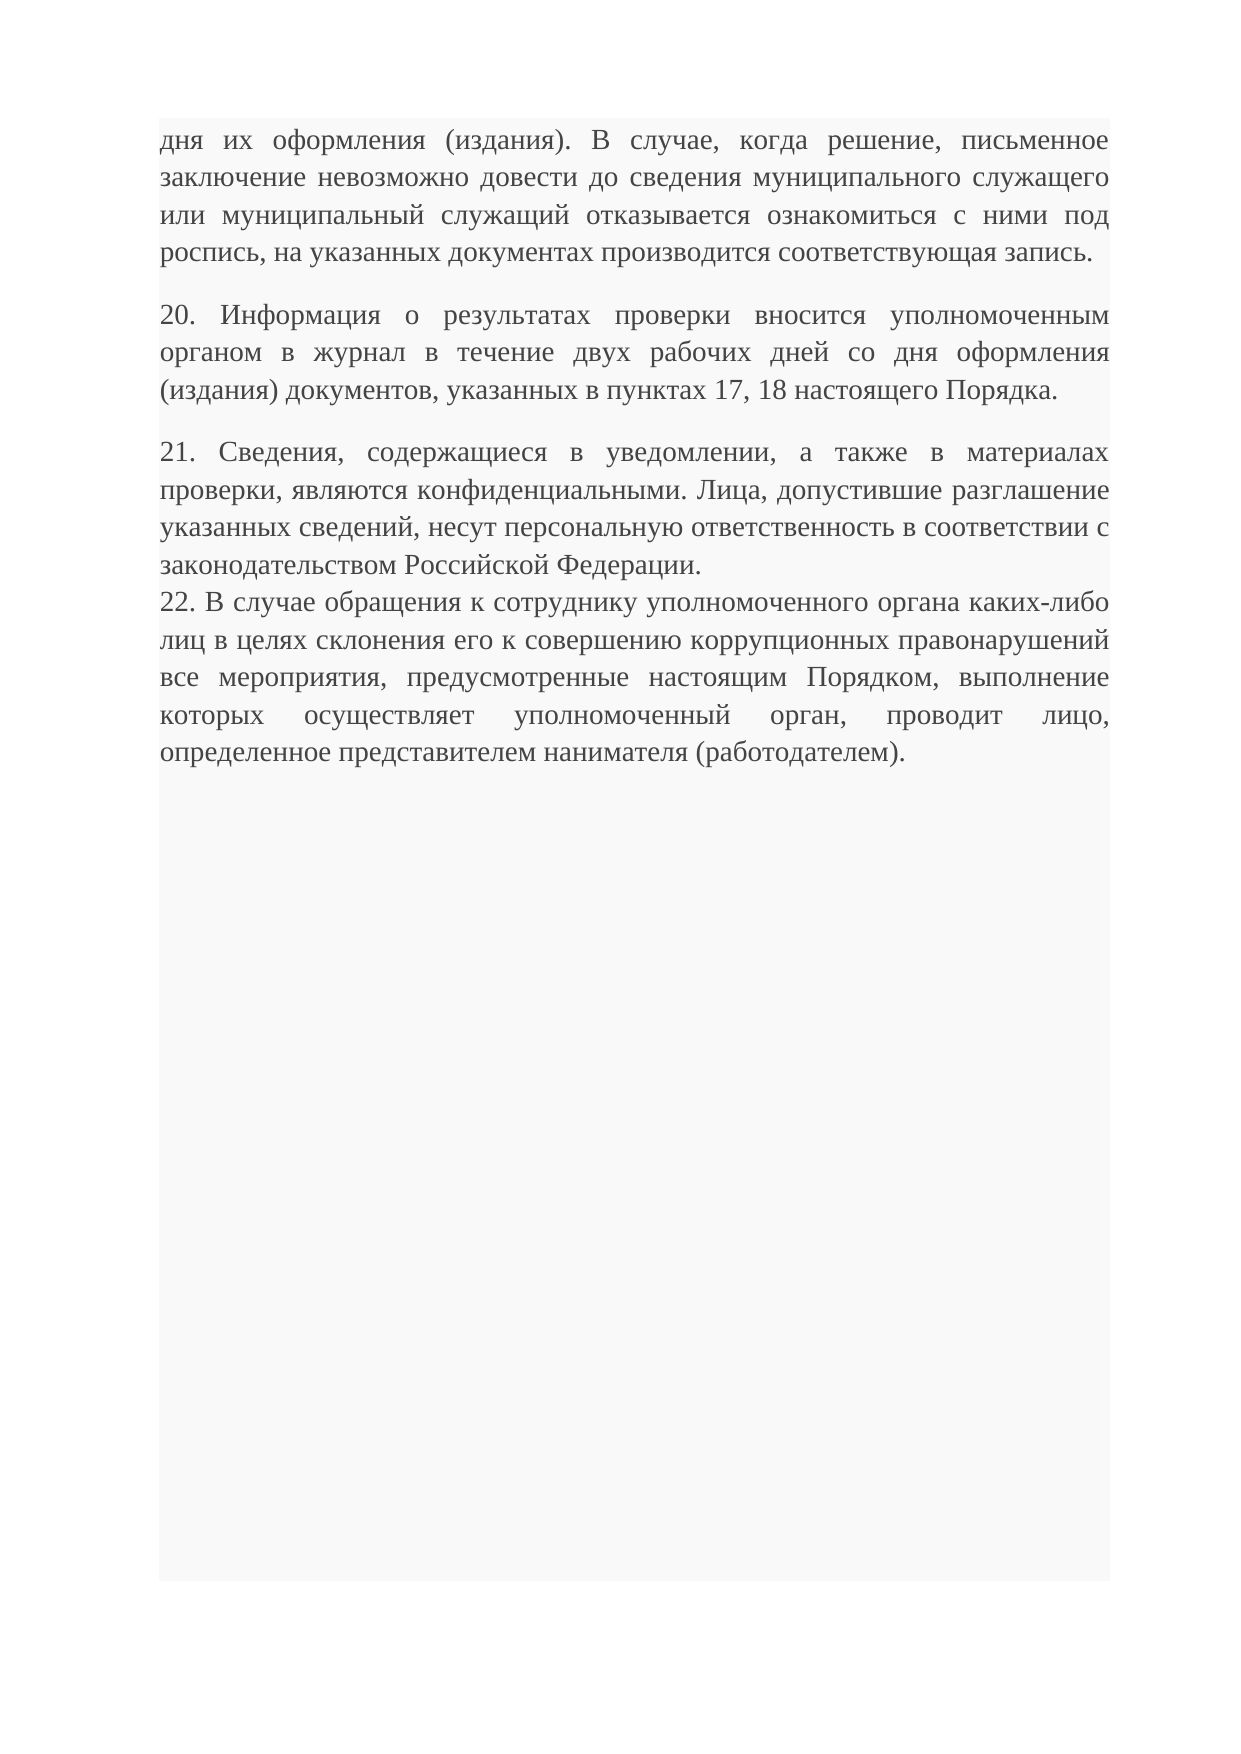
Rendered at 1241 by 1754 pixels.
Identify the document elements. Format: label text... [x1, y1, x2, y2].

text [159, 118, 1110, 268]
text 21. Сведения, содержащиеся в уведомлении, а также в материалах проверки, являются конфиденциальными. Лица, допустившие разглашение указанных сведений, несут персональную ответственность в соответствии с законодательством Российской Федерации. [159, 431, 1110, 581]
text 22. В случае обращения к сотруднику уполномоченного органа каких-либо лиц в целях склонения его к совершению коррупционных правонарушений все мероприятия, предусмотренные настоящим Порядком, выполнение которых осуществляет уполномоченный орган, проводит лицо, определенное представителем нанимателя (работодателем). [159, 581, 1110, 768]
text 20. Информация о результатах проверки вносится уполномоченным органом в журнал в течение двух рабочих дней со дня оформления (издания) документов, указанных в пунктах 17, 18 настоящего Порядка. [159, 293, 1110, 406]
